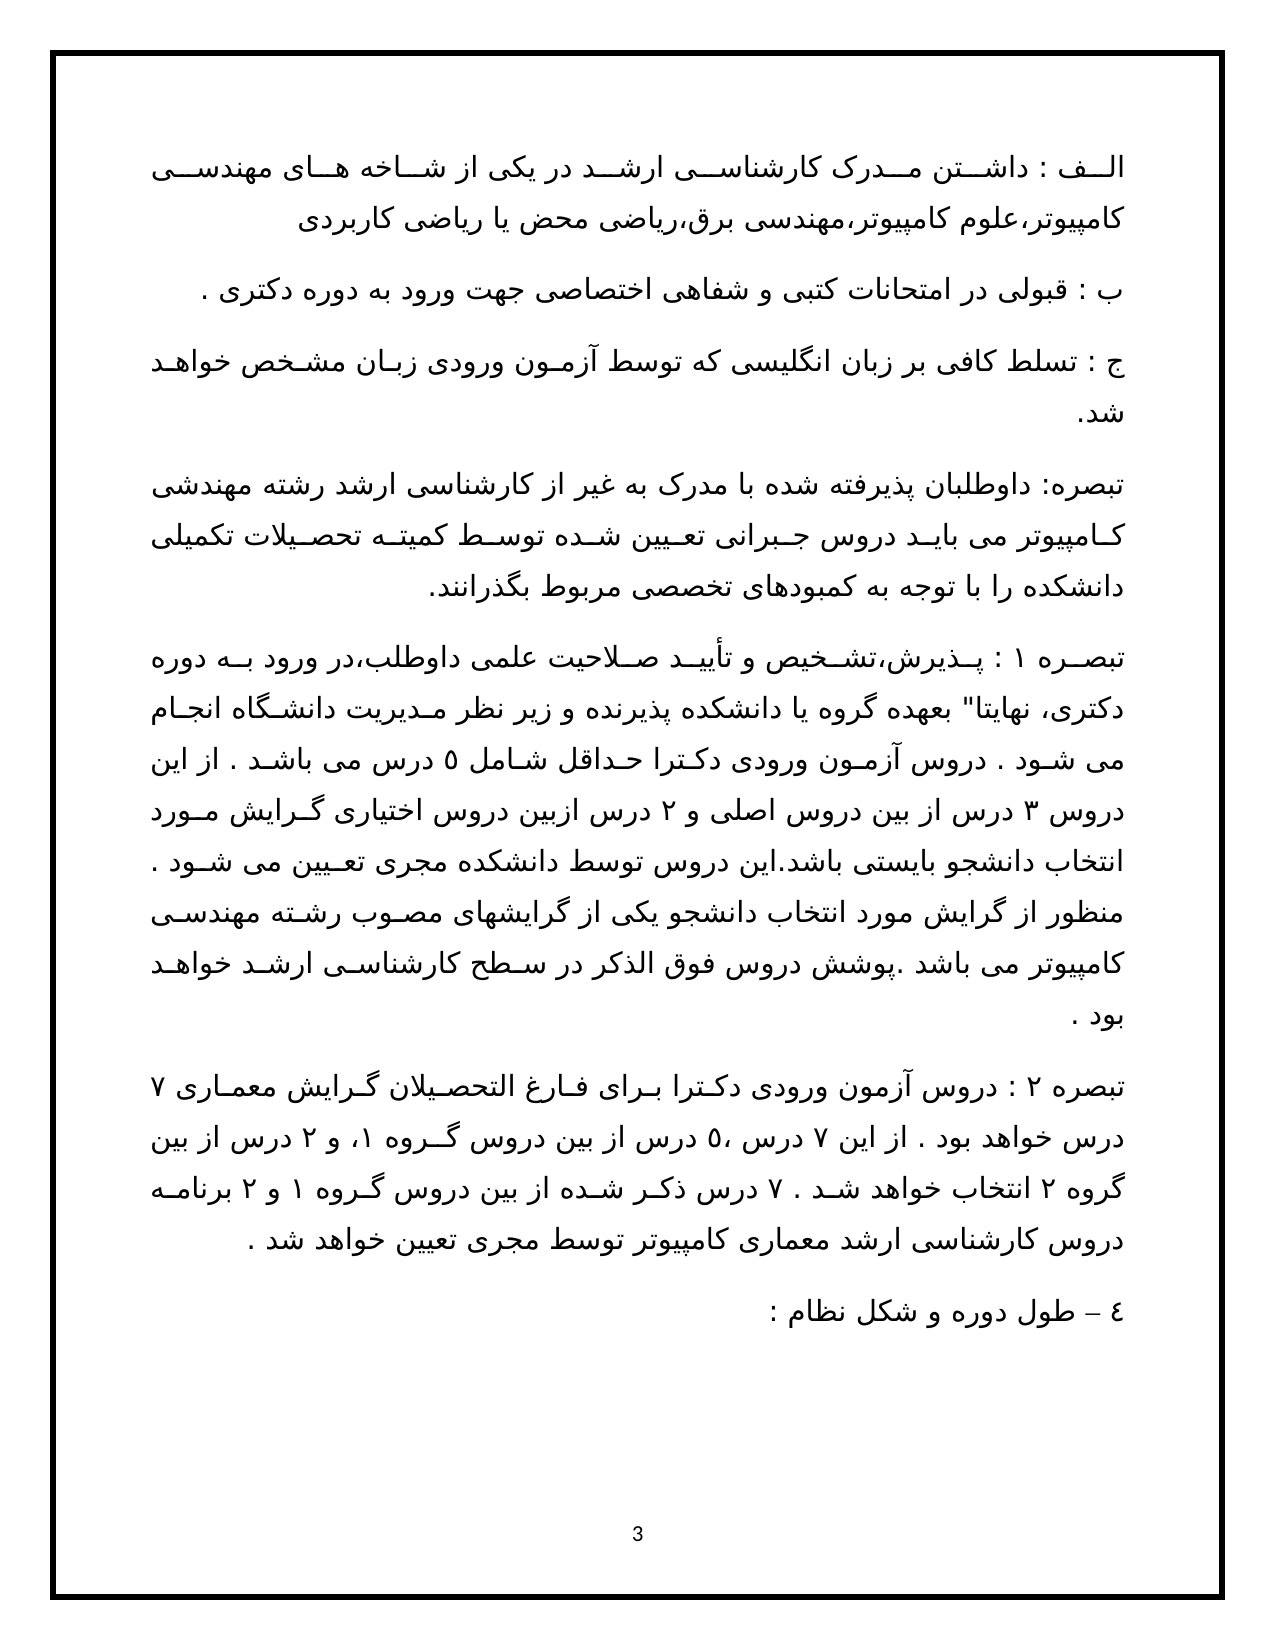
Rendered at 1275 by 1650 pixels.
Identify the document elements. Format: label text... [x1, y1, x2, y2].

text تبصره ١ : پذیرش،تشخیص و تأیید صلاحیت علمی داوطلب،در ورود به دوره دکتری، نهایتا" بعهده گروه یا دانشکده پذیرنده و زیر نظر مدیریت دانشگاه انجام می شود . دروس آزمون ورودی دکترا حداقل شامل ٥ درس می باشد . از این دروس ٣ درس از بین دروس اصلی و ٢ درس ازبین دروس اختیاری گرایش مورد انتخاب دانشجو بایستی باشد.این دروس توسط دانشکده مجری تعیین می شود . منظور از گرایش مورد انتخاب دانشجو یکی از گرایشهای مصوب رشته مهندسی کامپیوتر می باشد .پوشش دروس فوق الذکر در سطح کارشناسی ارشد خواهد بود . [150, 641, 1125, 1031]
text الف : داشتن مدرک کارشناسی ارشد در یکی از شاخه های مهندسی کامپیوتر،علوم کامپیوتر،مهندسی برق،ریاضی محض یا ریاضی کاربردی [150, 150, 1125, 235]
text تبصره ٢ : دروس آزمون ورودی دکترا برای فارغ التحصیلان گرایش معماری ٧ درس خواهد بود . از این ٧ درس ،٥ درس از بین دروس گروه ١، و ٢ درس از بین گروه ٢ انتخاب خواهد شد . ٧ درس ذکر شده از بین دروس گروه ١ و ٢ برنامه دروس کارشناسی ارشد معماری کامپیوتر توسط مجری تعیین خواهد شد . [150, 1069, 1125, 1256]
text ٤ – طول دوره و شکل نظام : [150, 1294, 1125, 1328]
text ج : تسلط کافی بر زبان انگلیسی که توسط آزمون ورودی زبان مشخص خواهد شد. [150, 344, 1125, 429]
text تبصره: داوطلبان پذیرفته شده با مدرک به غیر از کارشناسی ارشد رشته مهندشی کامپیوتر می باید دروس جبرانی تعیین شده توسط کمیته تحصیلات تکمیلی دانشکده را با توجه به کمبودهای تخصصی مربوط بگذرانند. [150, 467, 1125, 603]
text ب : قبولی در امتحانات کتبی و شفاهی اختصاصی جهت ورود به دوره دکتری . [150, 273, 1125, 307]
